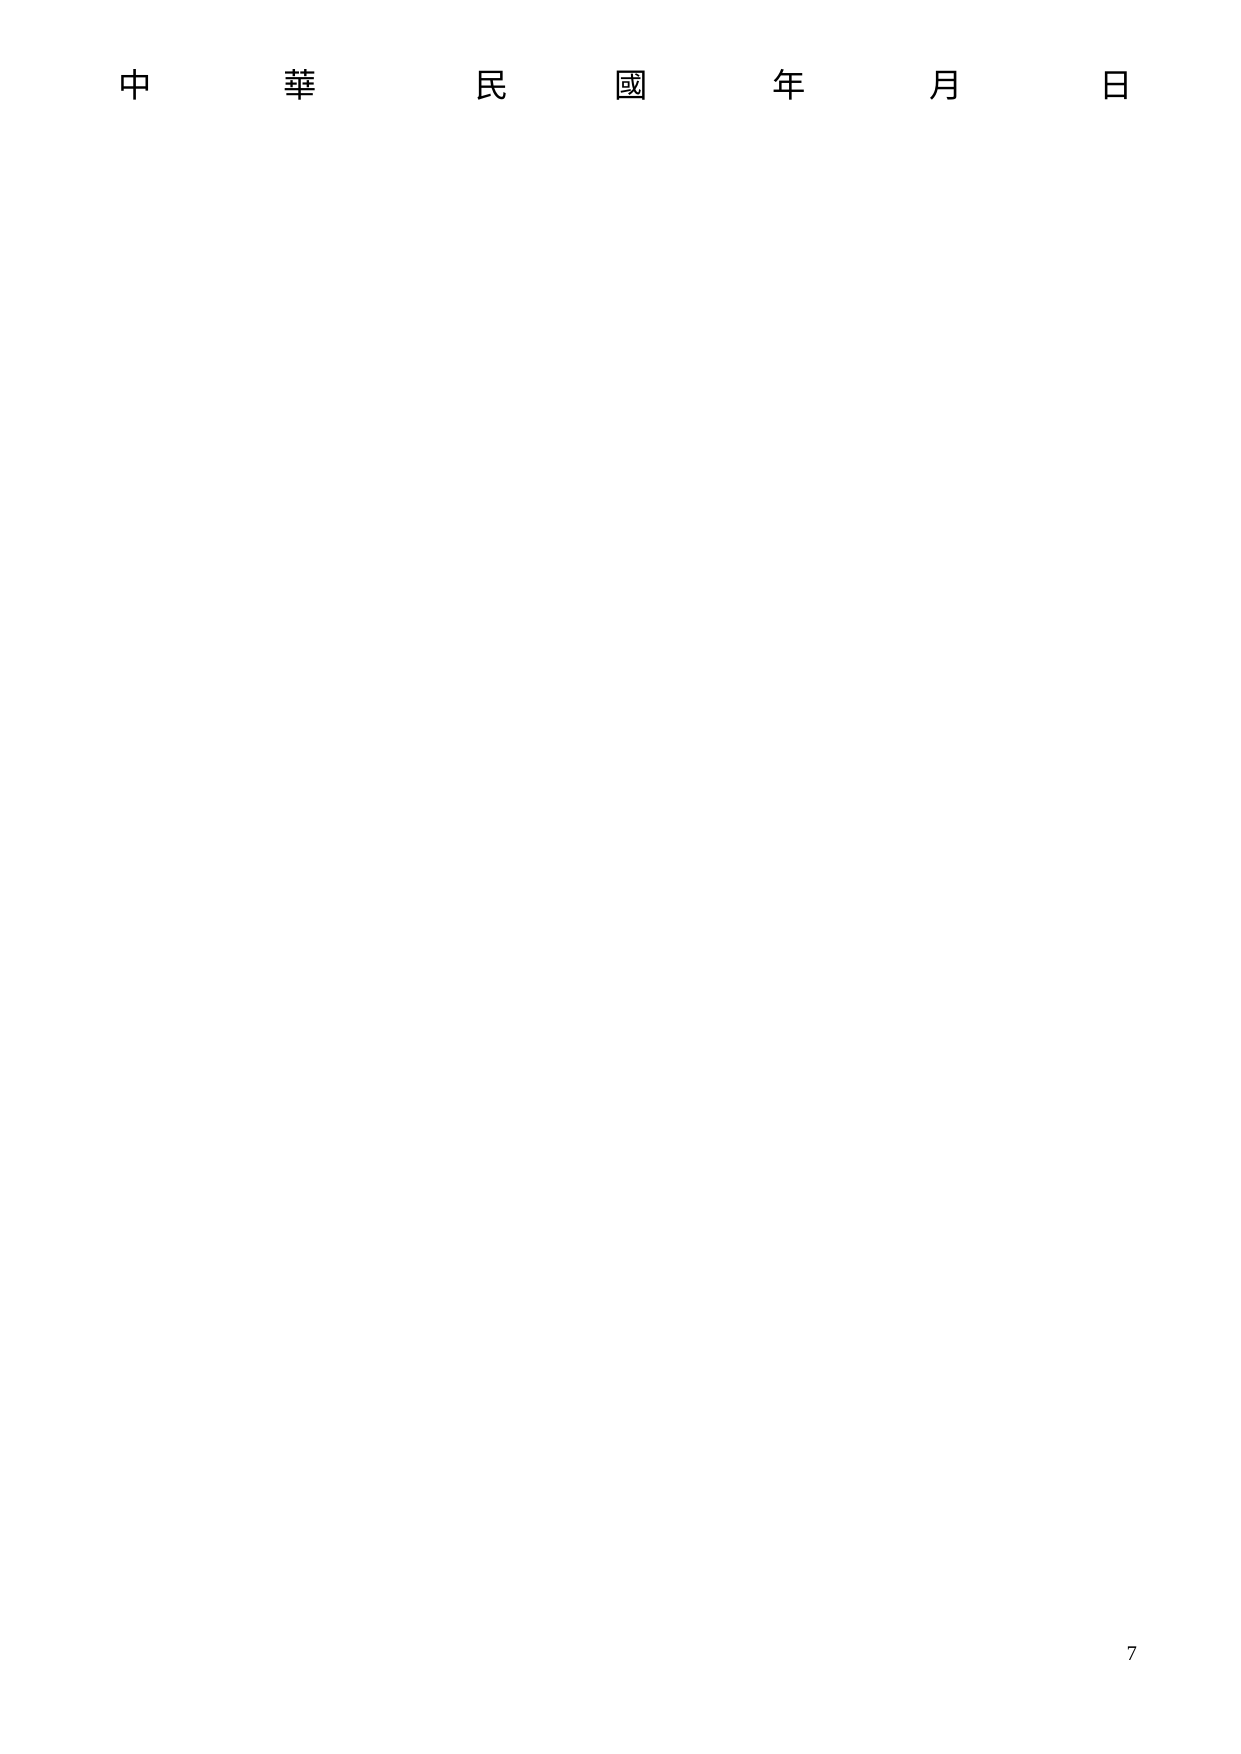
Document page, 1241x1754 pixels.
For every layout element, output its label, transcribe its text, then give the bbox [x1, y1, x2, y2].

text 中 華 民 國 年 月 日 [118, 59, 1137, 107]
